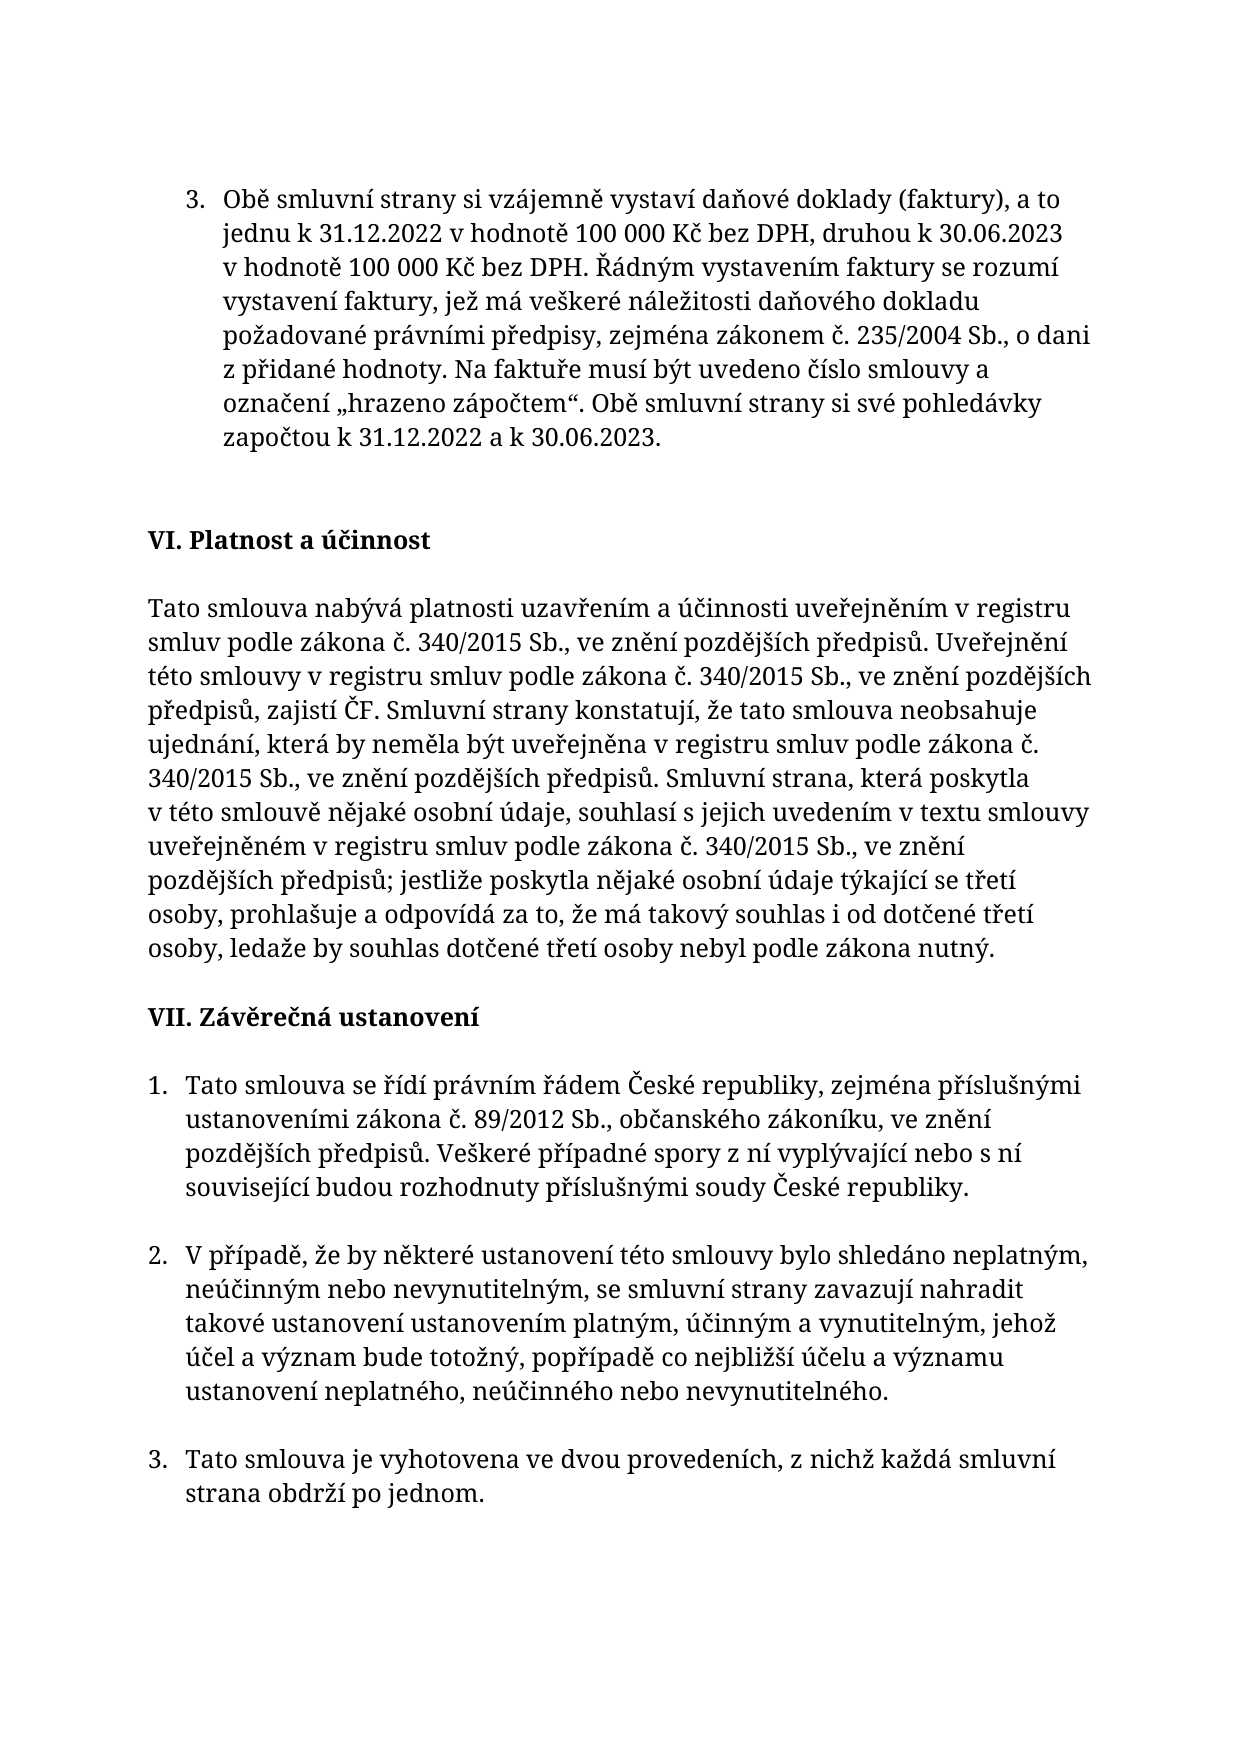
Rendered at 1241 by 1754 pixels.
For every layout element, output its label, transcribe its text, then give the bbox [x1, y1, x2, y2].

text VI. Platnost a účinnost [148, 522, 1093, 556]
list Tato smlouva je vyhotovena ve dvou provedeních, z nichž každá smluvní strana obdrží po jednom. [148, 1442, 1093, 1510]
list Obě smluvní strany si vzájemně vystaví daňové doklady (faktury), a to jednu k 31.12.2022 v hodnotě 100 000 Kč bez DPH, druhou k 30.06.2023 v hodnotě 100 000 Kč bez DPH. Řádným vystavením faktury se rozumí vystavení faktury, jež má veškeré náležitosti daňového dokladu požadované právními předpisy, zejména zákonem č. 235/2004 Sb., o dani z přidané hodnoty. Na faktuře musí být uvedeno číslo smlouvy a označení „hrazeno zápočtem“. Obě smluvní strany si své pohledávky započtou k 31.12.2022 a k 30.06.2023. [185, 182, 1093, 454]
text Tato smlouva nabývá platnosti uzavřením a účinnosti uveřejněním v registru smluv podle zákona č. 340/2015 Sb., ve znění pozdějších předpisů. Uveřejnění této smlouvy v registru smluv podle zákona č. 340/2015 Sb., ve znění pozdějších předpisů, zajistí ČF. Smluvní strany konstatují, že tato smlouva neobsahuje ujednání, která by neměla být uveřejněna v registru smluv podle zákona č. 340/2015 Sb., ve znění pozdějších předpisů. Smluvní strana, která poskytla v této smlouvě nějaké osobní údaje, souhlasí s jejich uvedením v textu smlouvy uveřejněném v registru smluv podle zákona č. 340/2015 Sb., ve znění pozdějších předpisů; jestliže poskytla nějaké osobní údaje týkající se třetí osoby, prohlašuje a odpovídá za to, že má takový souhlas i od dotčené třetí osoby, ledaže by souhlas dotčené třetí osoby nebyl podle zákona nutný. [148, 590, 1093, 965]
list V případě, že by některé ustanovení této smlouvy bylo shledáno neplatným, neúčinným nebo nevynutitelným, se smluvní strany zavazují nahradit takové ustanovení ustanovením platným, účinným a vynutitelným, jehož účel a význam bude totožný, popřípadě co nejbližší účelu a významu ustanovení neplatného, neúčinného nebo nevynutitelného. [148, 1238, 1093, 1408]
list Tato smlouva se řídí právním řádem České republiky, zejména příslušnými ustanoveními zákona č. 89/2012 Sb., občanského zákoníku, ve znění pozdějších předpisů. Veškeré případné spory z ní vyplývající nebo s ní související budou rozhodnuty příslušnými soudy České republiky. [148, 1067, 1093, 1203]
text VII. Závěrečná ustanovení [148, 999, 1093, 1033]
